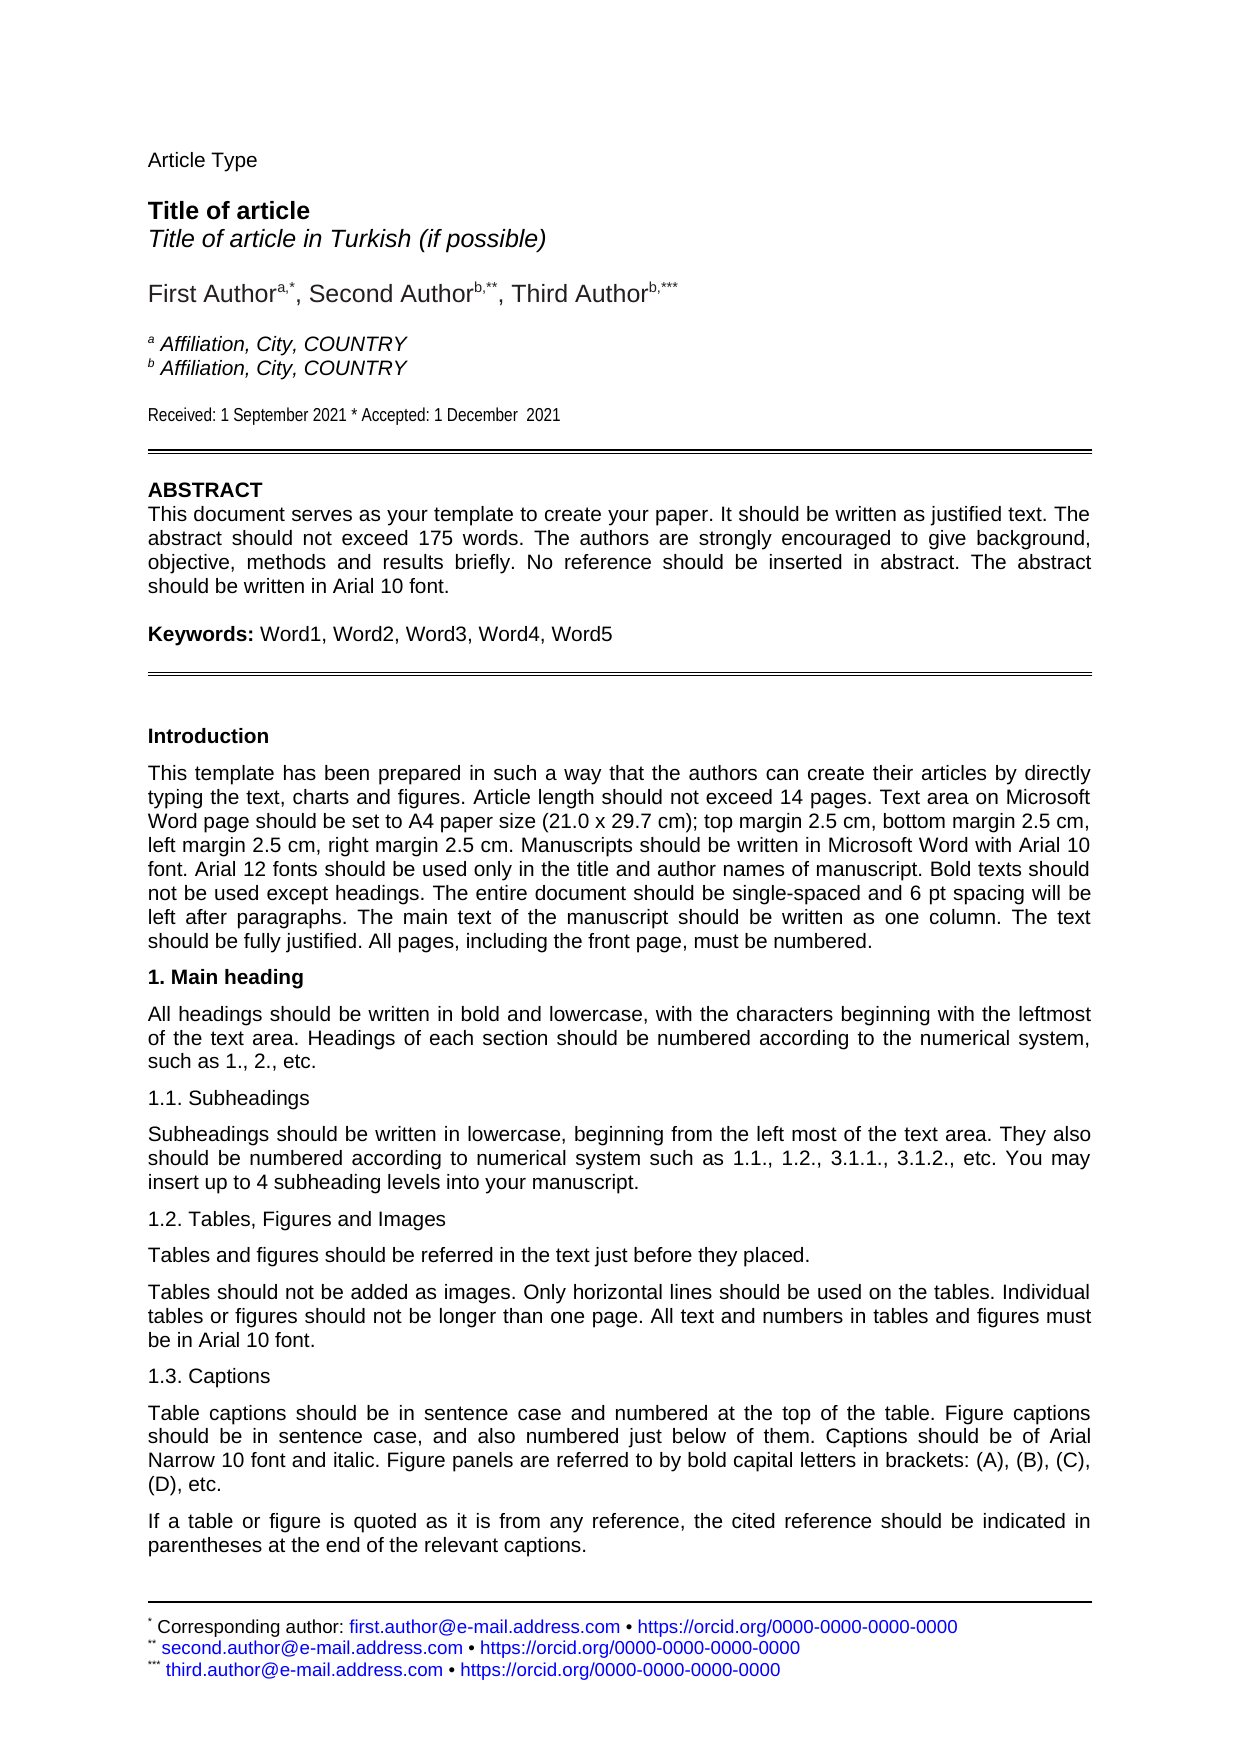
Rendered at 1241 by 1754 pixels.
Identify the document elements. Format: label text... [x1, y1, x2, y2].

text Tables and figures should be referred in the text just before they placed. [148, 1243, 1092, 1267]
text First Authora,*, Second Authorb,**, Third Authorb,*** [148, 277, 1092, 308]
text ABSTRACT [148, 478, 1092, 502]
text 1.1. Subheadings [148, 1086, 1092, 1110]
text Article Type [148, 148, 1092, 172]
text 1.2. Tables, Figures and Images [148, 1207, 1092, 1231]
text If a table or figure is quoted as it is from any reference, the cited reference should be indicated in parentheses at the end of the relevant captions. [148, 1509, 1092, 1557]
text This document serves as your template to create your paper. It should be written as justified text. The abstract should not exceed 175 words. The authors are strongly encouraged to give background, objective, methods and results briefly. No reference should be inserted in abstract. The abstract should be written in Arial 10 font. [148, 502, 1092, 598]
text Title of article [148, 196, 1092, 224]
text 1. Main heading [148, 965, 1092, 989]
text Title of article in Turkish (if possible) [148, 224, 1092, 253]
text b Affiliation, City, COUNTRY [148, 356, 1092, 380]
text Keywords: Word1, Word2, Word3, Word4, Word5 [148, 622, 1092, 646]
text Subheadings should be written in lowercase, beginning from the left most of the text area. They also should be numbered according to numerical system such as 1.1., 1.2., 3.1.1., 3.1.2., etc. You may insert up to 4 subheading levels into your manuscript. [148, 1122, 1092, 1194]
text All headings should be written in bold and lowercase, with the characters beginning with the leftmost of the text area. Headings of each section should be numbered according to the numerical system, such as 1., 2., etc. [148, 1001, 1092, 1073]
text This template has been prepared in such a way that the authors can create their articles by directly typing the text, charts and figures. Article length should not exceed 14 pages. Text area on Microsoft Word page should be set to A4 paper size (21.0 x 29.7 cm); top margin 2.5 cm, bottom margin 2.5 cm, left margin 2.5 cm, right margin 2.5 cm. Manuscripts should be written in Microsoft Word with Arial 10 font. Arial 12 fonts should be used only in the title and author names of manuscript. Bold texts should not be used except headings. The entire document should be single-spaced and 6 pt spacing will be left after paragraphs. The main text of the manuscript should be written as one column. The text should be fully justified. All pages, including the front page, must be numbered. [148, 761, 1092, 952]
text Introduction [148, 724, 1092, 748]
text Tables should not be added as images. Only horizontal lines should be used on the tables. Individual tables or figures should not be longer than one page. All text and numbers in tables and figures must be in Arial 10 font. [148, 1279, 1092, 1351]
text Received: 1 September 2021 * Accepted: 1 December 2021 [148, 404, 1092, 426]
text 1.3. Captions [148, 1364, 1092, 1388]
text a Affiliation, City, COUNTRY [148, 332, 1092, 356]
text Table captions should be in sentence case and numbered at the top of the table. Figure captions should be in sentence case, and also numbered just below of them. Captions should be of Arial Narrow 10 font and italic. Figure panels are referred to by bold capital letters in brackets: (A), (B), (C), (D), etc. [148, 1400, 1092, 1496]
